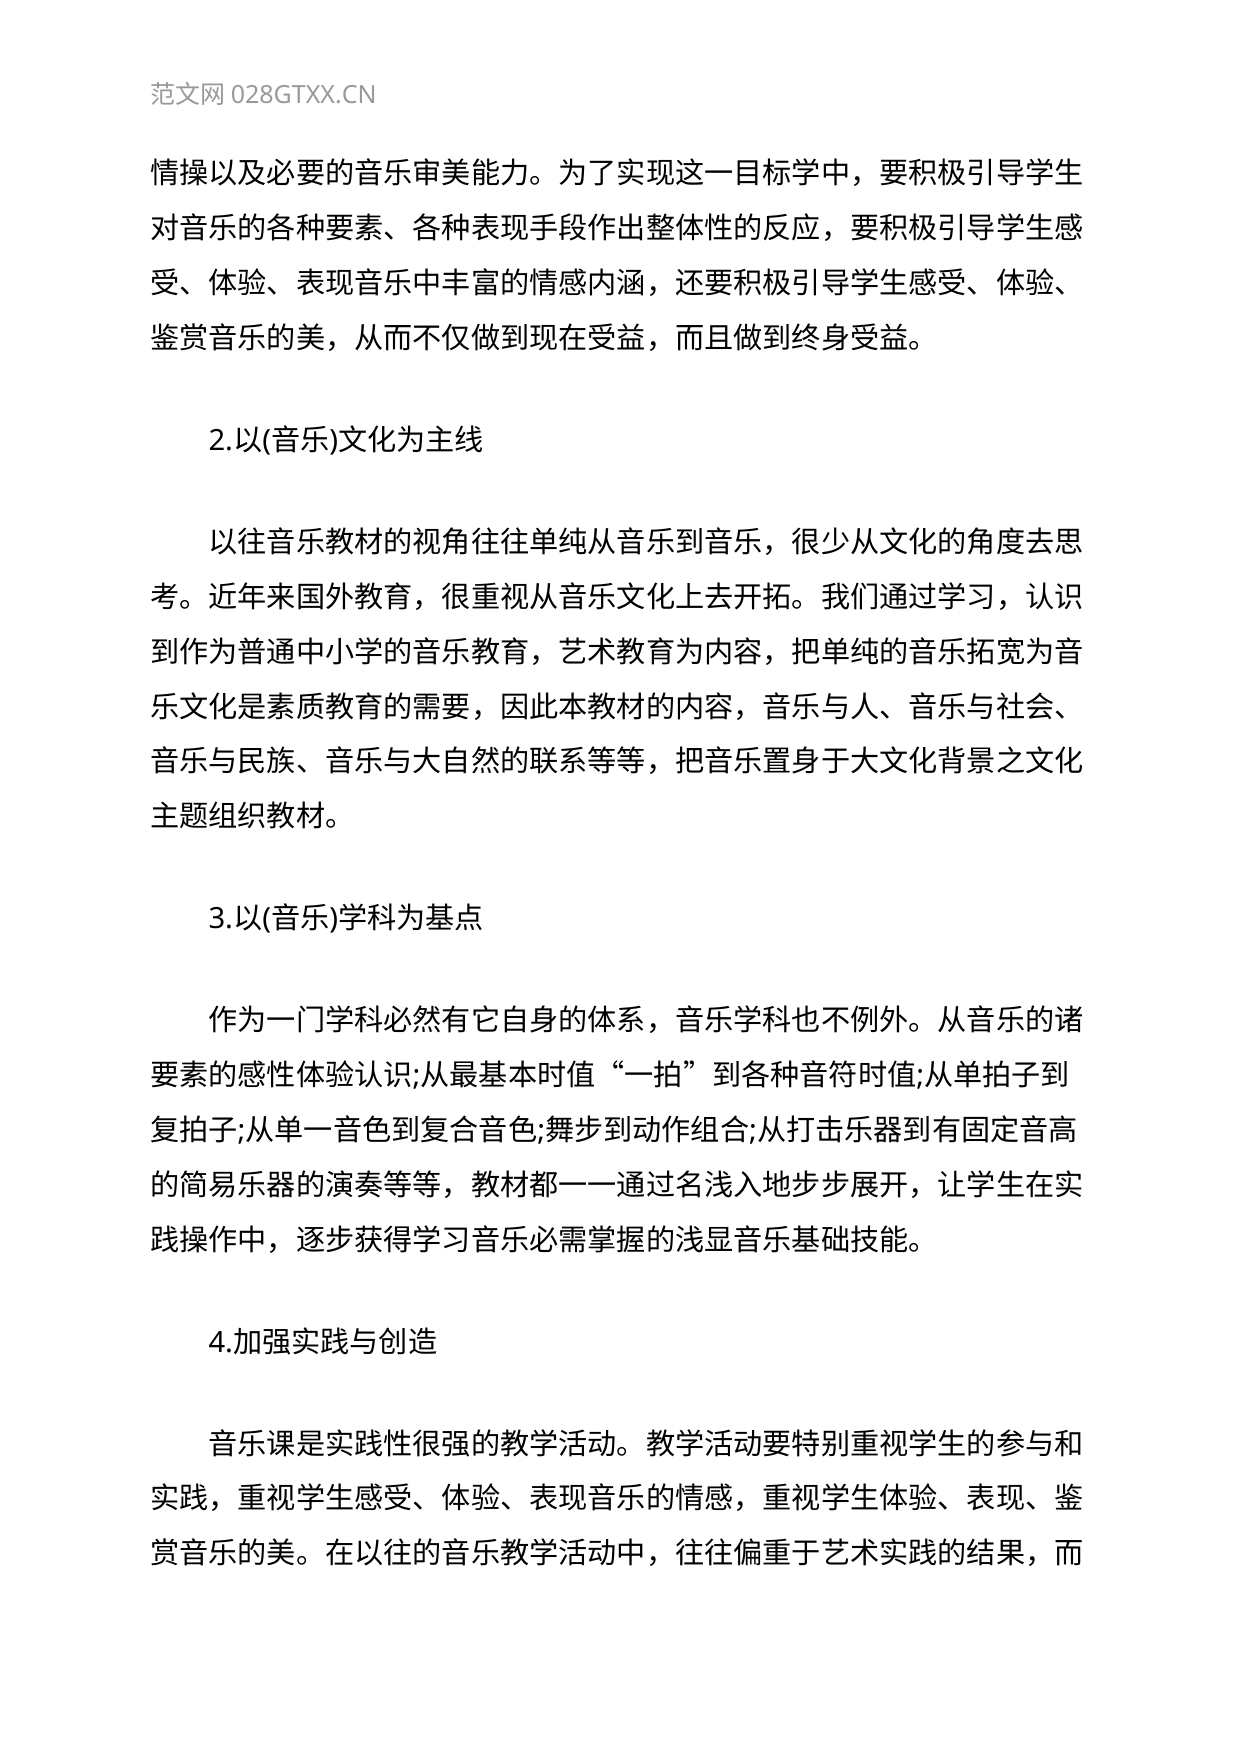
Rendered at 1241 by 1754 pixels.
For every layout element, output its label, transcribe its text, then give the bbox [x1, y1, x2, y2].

text 4.加强实践与创造 [150, 1318, 1090, 1361]
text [150, 150, 1090, 357]
text 2.以(音乐)文化为主线 [150, 416, 1090, 459]
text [150, 1420, 1090, 1572]
text 以往音乐教材的视角往往单纯从音乐到音乐，很少从文化的角度去思考。近年来国外教育，很重视从音乐文化上去开拓。我们通过学习，认识到作为普通中小学的音乐教育，艺术教育为内容，把单纯的音乐拓宽为音乐文化是素质教育的需要，因此本教材的内容，音乐与人、音乐与社会、音乐与民族、音乐与大自然的联系等等，把音乐置身于大文化背景之文化主题组织教材。 [150, 518, 1090, 835]
text 作为一门学科必然有它自身的体系，音乐学科也不例外。从音乐的诸要素的感性体验认识;从最基本时值“一拍”到各种音符时值;从单拍子到复拍子;从单一音色到复合音色;舞步到动作组合;从打击乐器到有固定音高的简易乐器的演奏等等，教材都一一通过名浅入地步步展开，让学生在实践操作中，逐步获得学习音乐必需掌握的浅显音乐基础技能。 [150, 997, 1090, 1259]
text 3.以(音乐)学科为基点 [150, 895, 1090, 937]
